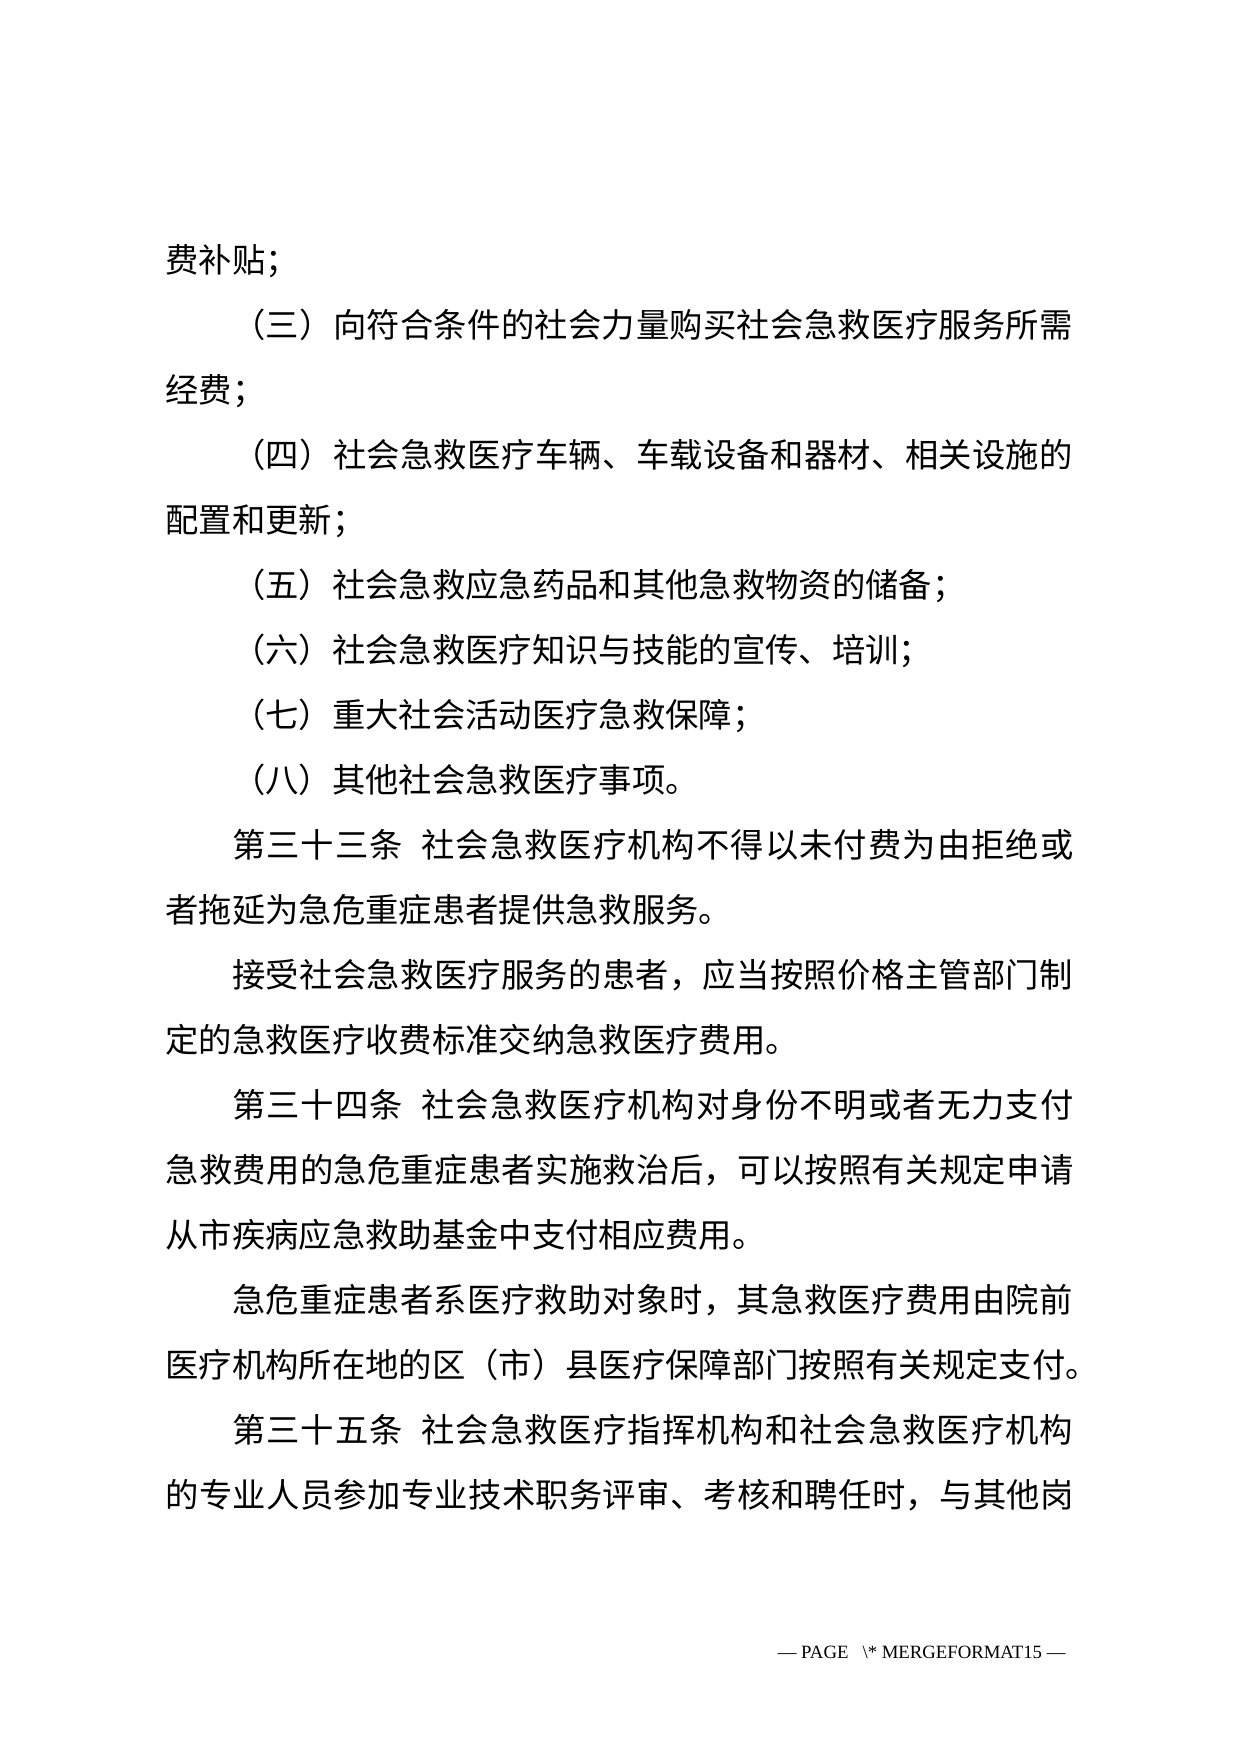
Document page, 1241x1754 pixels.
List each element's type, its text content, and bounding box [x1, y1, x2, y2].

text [165, 1396, 1075, 1526]
text 急危重症患者系医疗救助对象时，其急救医疗费用由院前医疗机构所在地的区（市）县医疗保障部门按照有关规定支付。 [165, 1266, 1075, 1396]
text （八）其他社会急救医疗事项。 [165, 746, 1075, 811]
text （六）社会急救医疗知识与技能的宣传、培训； [165, 616, 1075, 681]
text （四）社会急救医疗车辆、车载设备和器材、相关设施的配置和更新； [165, 421, 1075, 551]
text 第三十三条 社会急救医疗机构不得以未付费为由拒绝或者拖延为急危重症患者提供急救服务。 [165, 811, 1075, 941]
text 第三十四条 社会急救医疗机构对身份不明或者无力支付急救费用的急危重症患者实施救治后，可以按照有关规定申请从市疾病应急救助基金中支付相应费用。 [165, 1071, 1075, 1266]
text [165, 226, 1075, 291]
text （七）重大社会活动医疗急救保障； [165, 681, 1075, 746]
text 接受社会急救医疗服务的患者，应当按照价格主管部门制定的急救医疗收费标准交纳急救医疗费用。 [165, 941, 1075, 1071]
text （五）社会急救应急药品和其他急救物资的储备； [165, 551, 1075, 616]
text （三）向符合条件的社会力量购买社会急救医疗服务所需经费； [165, 291, 1075, 421]
